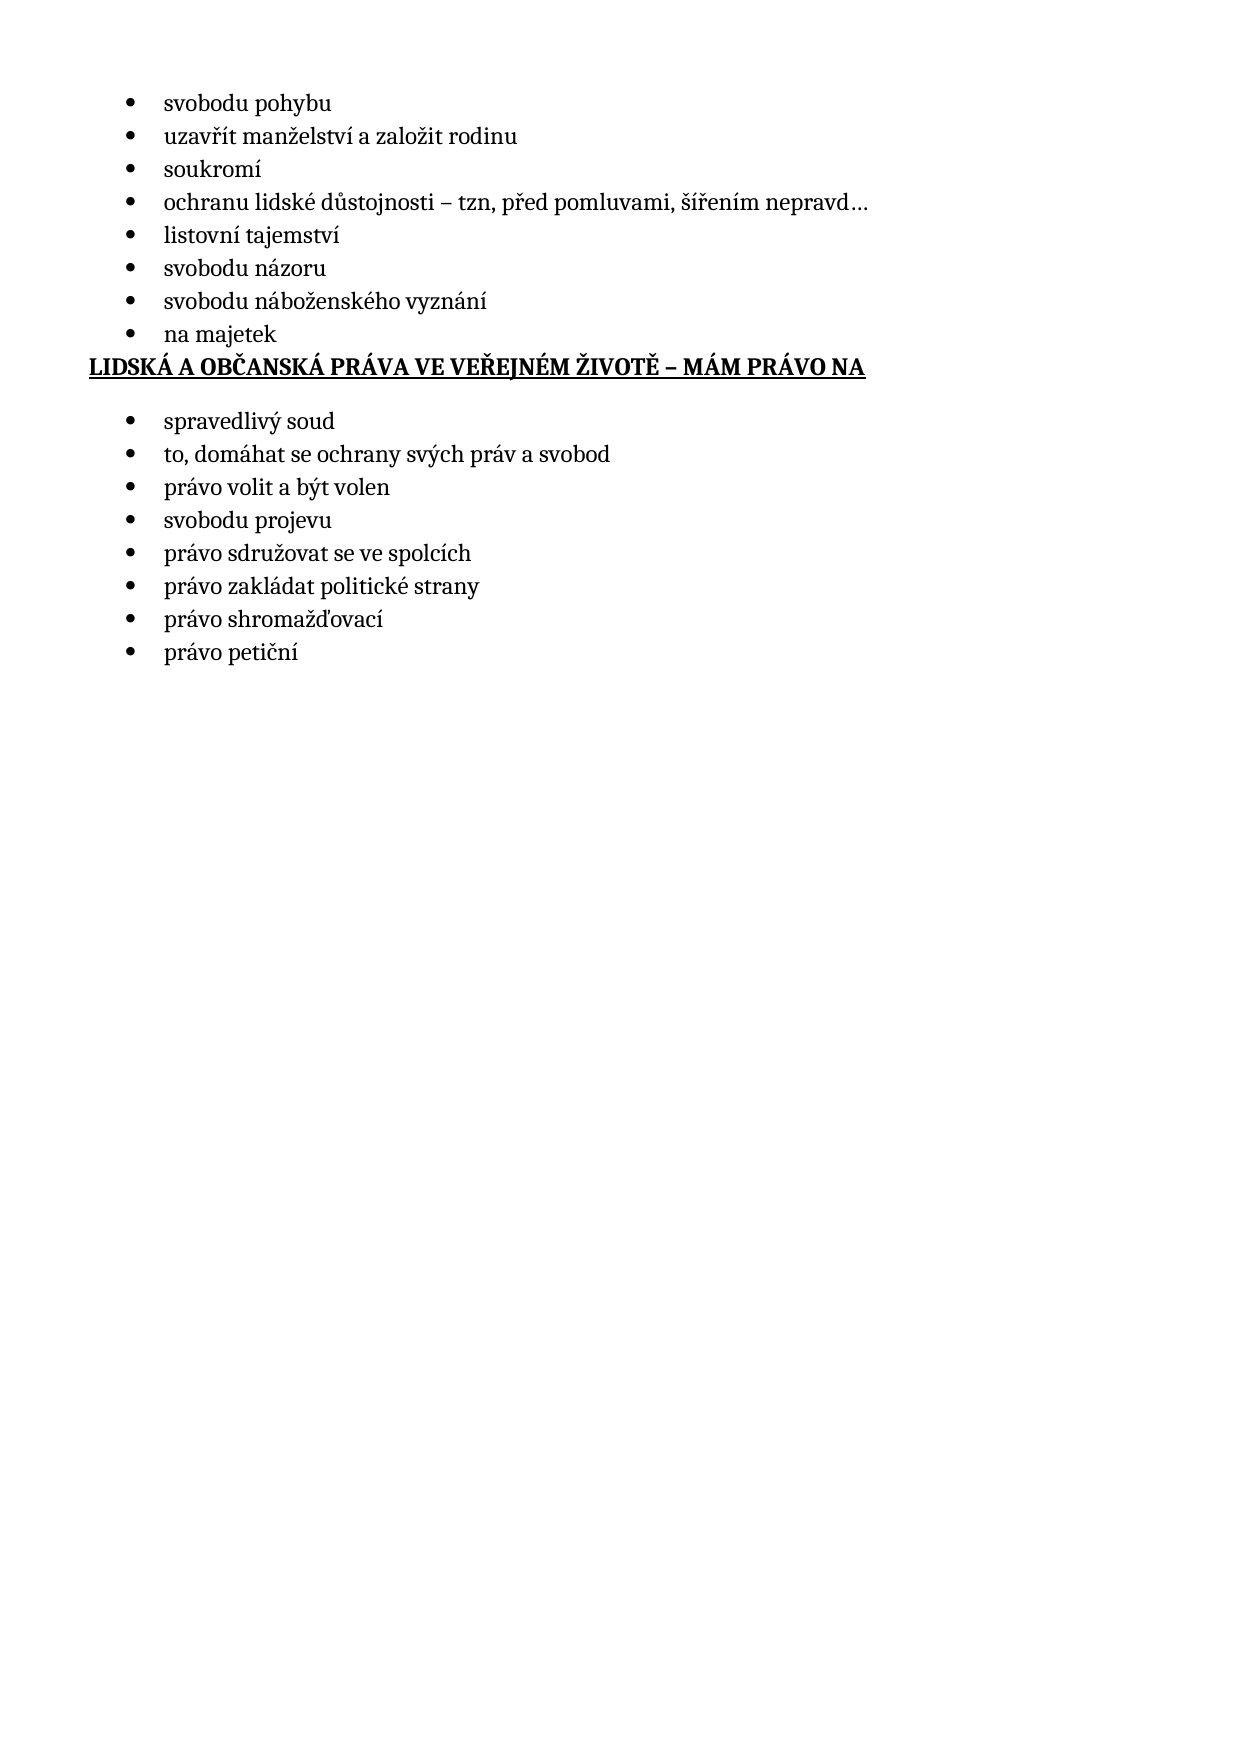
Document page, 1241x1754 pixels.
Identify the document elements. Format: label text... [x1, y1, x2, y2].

list ochranu lidské důstojnosti – tzn, před pomluvami, šířením nepravd… [126, 188, 1152, 216]
list to, domáhat se ochrany svých práv a svobod [126, 440, 1152, 468]
list svobodu náboženského vyznání [126, 287, 1152, 316]
list právo volit a být volen [126, 473, 1152, 501]
list svobodu názoru [126, 254, 1152, 282]
list právo sdružovat se ve spolcích [126, 539, 1152, 567]
list svobodu projevu [126, 506, 1152, 534]
list na majetek [126, 320, 1152, 348]
list listovní tajemství [126, 221, 1152, 249]
list soukromí [126, 155, 1152, 183]
list svobodu pohybu [126, 89, 1152, 117]
list právo zakládat politické strany [126, 572, 1152, 601]
list právo shromažďovací [126, 605, 1152, 633]
list spravedlivý soud [126, 407, 1152, 435]
text LIDSKÁ A OBČANSKÁ PRÁVA VE VEŘEJNÉM ŽIVOTĚ – MÁM PRÁVO NA [89, 353, 1152, 382]
list uzavřít manželství a založit rodinu [126, 122, 1152, 150]
list právo petiční [126, 638, 1152, 667]
